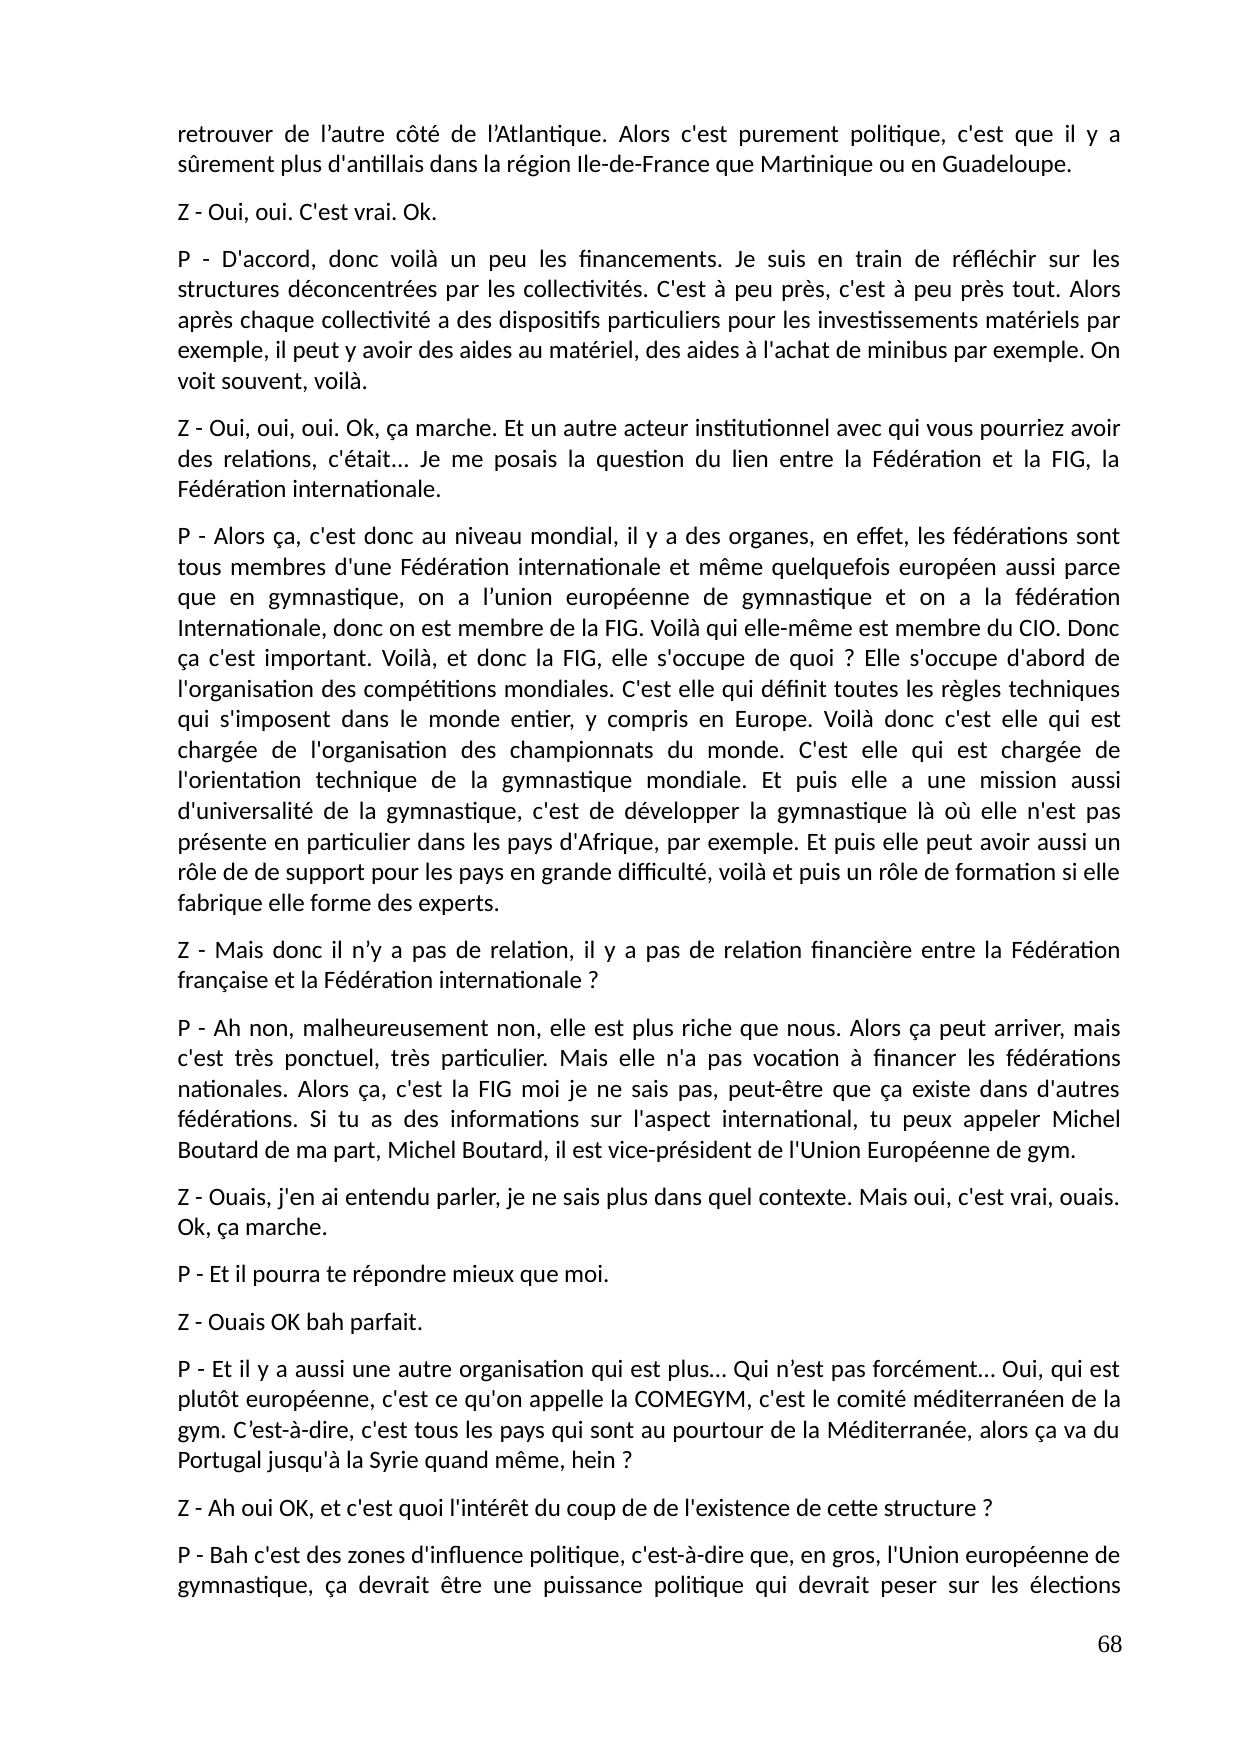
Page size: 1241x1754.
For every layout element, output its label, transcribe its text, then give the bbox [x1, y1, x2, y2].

text P - Ah non, malheureusement non, elle est plus riche que nous. Alors ça peut arriver, mais c'est très ponctuel, très particulier. Mais elle n'a pas vocation à financer les fédérations nationales. Alors ça, c'est la FIG moi je ne sais pas, peut-être que ça existe dans d'autres fédérations. Si tu as des informations sur l'aspect international, tu peux appeler Michel Boutard de ma part, Michel Boutard, il est vice-président de l'Union Européenne de gym. [177, 1012, 1122, 1164]
text P - D'accord, donc voilà un peu les financements. Je suis en train de réfléchir sur les structures déconcentrées par les collectivités. C'est à peu près, c'est à peu près tout. Alors après chaque collectivité a des dispositifs particuliers pour les investissements matériels par exemple, il peut y avoir des aides au matériel, des aides à l'achat de minibus par exemple. On voit souvent, voilà. [177, 243, 1122, 396]
text Z - Oui, oui, oui. Ok, ça marche. Et un autre acteur institutionnel avec qui vous pourriez avoir des relations, c'était... Je me posais la question du lien entre la Fédération et la FIG, la Fédération internationale. [177, 412, 1122, 504]
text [177, 1539, 1122, 1600]
text Z - Oui, oui. C'est vrai. Ok. [177, 196, 1122, 226]
text Z - Ah oui OK, et c'est quoi l'intérêt du coup de de l'existence de cette structure ? [177, 1492, 1122, 1522]
text Z - Ouais, j'en ai entendu parler, je ne sais plus dans quel contexte. Mais oui, c'est vrai, ouais. Ok, ça marche. [177, 1181, 1122, 1242]
text P - Et il y a aussi une autre organisation qui est plus… Qui n’est pas forcément… Oui, qui est plutôt européenne, c'est ce qu'on appelle la COMEGYM, c'est le comité méditerranéen de la gym. C’est-à-dire, c'est tous les pays qui sont au pourtour de la Méditerranée, alors ça va du Portugal jusqu'à la Syrie quand même, hein ? [177, 1353, 1122, 1475]
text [177, 118, 1122, 179]
text Z - Ouais OK bah parfait. [177, 1306, 1122, 1336]
text Z - Mais donc il n’y a pas de relation, il y a pas de relation financière entre la Fédération française et la Fédération internationale ? [177, 934, 1122, 995]
text P - Et il pourra te répondre mieux que moi. [177, 1259, 1122, 1289]
text P - Alors ça, c'est donc au niveau mondial, il y a des organes, en effet, les fédérations sont tous membres d'une Fédération internationale et même quelquefois européen aussi parce que en gymnastique, on a l’union européenne de gymnastique et on a la fédération Internationale, donc on est membre de la FIG. Voilà qui elle-même est membre du CIO. Donc ça c'est important. Voilà, et donc la FIG, elle s'occupe de quoi ? Elle s'occupe d'abord de l'organisation des compétitions mondiales. C'est elle qui définit toutes les règles techniques qui s'imposent dans le monde entier, y compris en Europe. Voilà donc c'est elle qui est chargée de l'organisation des championnats du monde. C'est elle qui est chargée de l'orientation technique de la gymnastique mondiale. Et puis elle a une mission aussi d'universalité de la gymnastique, c'est de développer la gymnastique là où elle n'est pas présente en particulier dans les pays d'Afrique, par exemple. Et puis elle peut avoir aussi un rôle de de support pour les pays en grande difficulté, voilà et puis un rôle de formation si elle fabrique elle forme des experts. [177, 521, 1122, 917]
